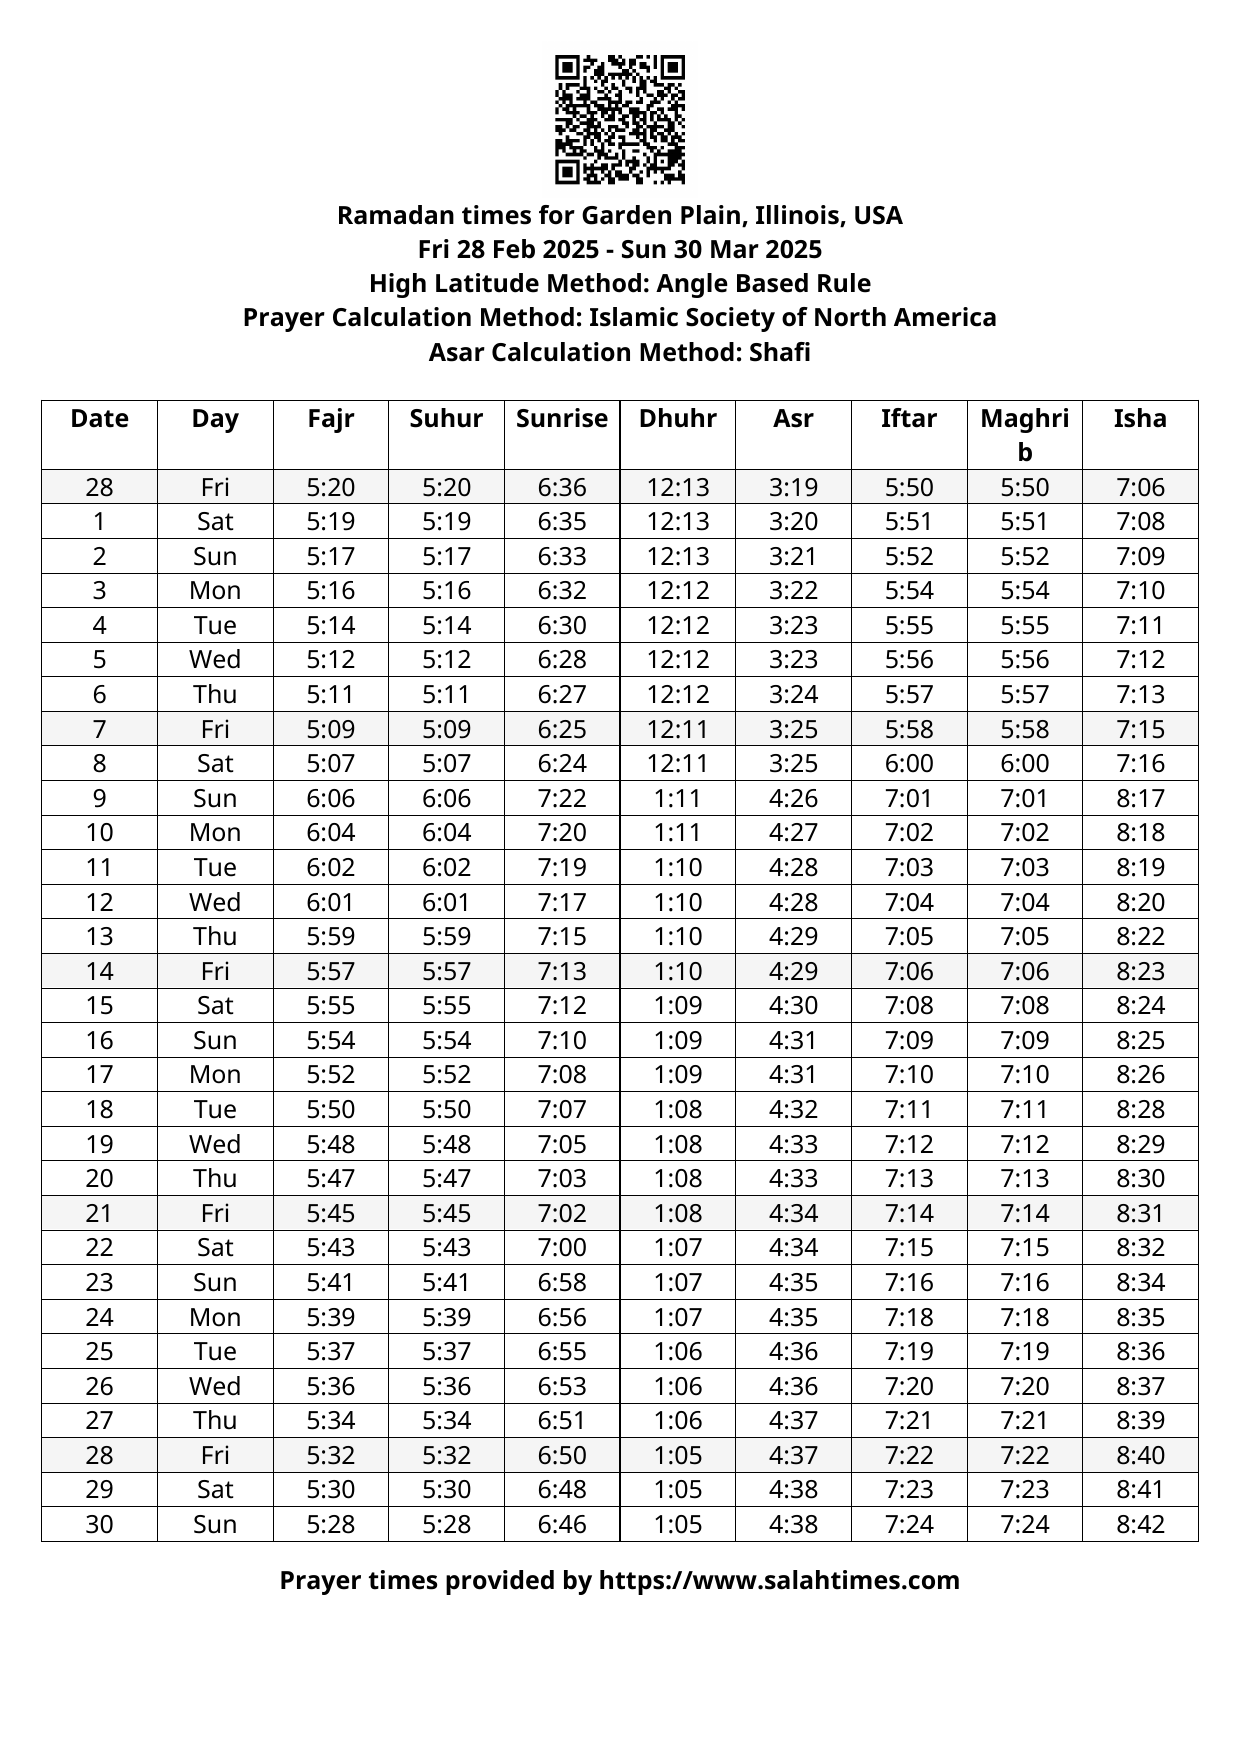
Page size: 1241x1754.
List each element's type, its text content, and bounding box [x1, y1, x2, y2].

table_cell 6:24 [505, 746, 619, 780]
table_cell 8:28 [1083, 1092, 1198, 1126]
table_cell 5:39 [389, 1300, 504, 1333]
table_cell Sat [158, 989, 273, 1022]
table_cell 13 [42, 919, 157, 953]
text Fri 28 Feb 2025 - Sun 30 Mar 2025 [42, 232, 1198, 266]
table_cell 7 [42, 712, 157, 745]
table_cell 30 [42, 1507, 157, 1541]
table_cell 7:13 [968, 1161, 1082, 1195]
table_cell Fri [158, 712, 273, 745]
table_cell Sun [158, 781, 273, 814]
table_cell 7:20 [505, 816, 619, 849]
table_cell Fri [158, 1438, 273, 1472]
table_cell 7:13 [1083, 677, 1198, 711]
table_cell 5:59 [389, 919, 504, 953]
table_cell 7:03 [505, 1161, 619, 1195]
table_cell 5:59 [274, 919, 388, 953]
table_cell 1:05 [621, 1507, 735, 1541]
table_cell 12:12 [621, 677, 735, 711]
table_cell 7:16 [852, 1265, 967, 1299]
table_cell 5:34 [389, 1404, 504, 1437]
table_cell 5:50 [389, 1092, 504, 1126]
table_cell 5:09 [389, 712, 504, 745]
table_cell 3:25 [736, 712, 851, 745]
table_cell 20 [42, 1161, 157, 1195]
table_cell 5:36 [389, 1369, 504, 1402]
table_cell 6:06 [389, 781, 504, 814]
table_cell 7:12 [852, 1127, 967, 1160]
table_cell 7:14 [968, 1196, 1082, 1229]
table_cell 3:22 [736, 574, 851, 607]
table_cell 6:27 [505, 677, 619, 711]
table_cell 2 [42, 539, 157, 572]
table_cell Tue [158, 1092, 273, 1126]
table_cell 8:30 [1083, 1161, 1198, 1195]
table_cell 7:09 [1083, 539, 1198, 572]
table_cell 7:15 [852, 1231, 967, 1264]
table_cell 1:08 [621, 1127, 735, 1160]
table_cell 3:23 [736, 608, 851, 642]
table_cell Sat [158, 1231, 273, 1264]
table_cell 8:34 [1083, 1265, 1198, 1299]
table_cell 6:46 [505, 1507, 619, 1541]
table_cell 4:26 [736, 781, 851, 814]
table_cell 1:07 [621, 1265, 735, 1299]
table_cell 5:19 [389, 504, 504, 538]
table_cell 1:06 [621, 1404, 735, 1437]
table_cell 8:35 [1083, 1300, 1198, 1333]
table_cell 5:55 [852, 608, 967, 642]
table_cell 7:06 [968, 954, 1082, 987]
table_cell 7:14 [852, 1196, 967, 1229]
table_cell 7:10 [1083, 574, 1198, 607]
table_cell 6:50 [505, 1438, 619, 1472]
table_cell 7:12 [968, 1127, 1082, 1160]
table_cell Wed [158, 643, 273, 676]
table_cell Sat [158, 504, 273, 538]
table_cell 6:04 [389, 816, 504, 849]
table_header Isha [1083, 401, 1198, 469]
table_cell 7:19 [968, 1334, 1082, 1368]
table_cell 5:07 [389, 746, 504, 780]
table_cell Sun [158, 539, 273, 572]
table_cell 7:02 [852, 816, 967, 849]
text Prayer times provided by https://www.salahtimes.com [42, 1563, 1198, 1597]
table_header Date [42, 401, 157, 469]
table_cell 22 [42, 1231, 157, 1264]
table_header Fajr [274, 401, 388, 469]
table_cell 23 [42, 1265, 157, 1299]
table_cell Sat [158, 746, 273, 780]
table_cell 7:01 [968, 781, 1082, 814]
table_cell 7:13 [505, 954, 619, 987]
table_cell 1:09 [621, 1023, 735, 1057]
table_cell 1:05 [621, 1473, 735, 1506]
table_cell 7:22 [852, 1438, 967, 1472]
table_cell 7:12 [505, 989, 619, 1022]
table_cell 5:41 [274, 1265, 388, 1299]
table_cell 4:29 [736, 919, 851, 953]
table_cell 15 [42, 989, 157, 1022]
table_cell 5:47 [274, 1161, 388, 1195]
table_cell 4:33 [736, 1127, 851, 1160]
table_cell 18 [42, 1092, 157, 1126]
table_cell 6:06 [274, 781, 388, 814]
table_cell 1:06 [621, 1369, 735, 1402]
table_cell 7:08 [1083, 504, 1198, 538]
table_cell 7:02 [505, 1196, 619, 1229]
table_cell 5:52 [852, 539, 967, 572]
table_cell 7:23 [852, 1473, 967, 1506]
table_cell Fri [158, 954, 273, 987]
table_cell 12 [42, 885, 157, 918]
table_cell 7:12 [1083, 643, 1198, 676]
table_cell 5:56 [852, 643, 967, 676]
table_cell 4:28 [736, 885, 851, 918]
table_cell 5:20 [274, 470, 388, 503]
table_cell 6:58 [505, 1265, 619, 1299]
table_cell Mon [158, 574, 273, 607]
table_cell 7:24 [968, 1507, 1082, 1541]
table_cell 7:05 [968, 919, 1082, 953]
table_cell 5:45 [274, 1196, 388, 1229]
table_cell 7:15 [968, 1231, 1082, 1264]
table_cell 8:19 [1083, 850, 1198, 884]
table_cell 7:16 [968, 1265, 1082, 1299]
table_cell 8:17 [1083, 781, 1198, 814]
table_cell Thu [158, 919, 273, 953]
table_cell 6:28 [505, 643, 619, 676]
table_cell Fri [158, 1196, 273, 1229]
table_cell 11 [42, 850, 157, 884]
table_cell Tue [158, 850, 273, 884]
table_cell 5:28 [274, 1507, 388, 1541]
table_cell 8:29 [1083, 1127, 1198, 1160]
table_cell 7:05 [505, 1127, 619, 1160]
table_cell 5:32 [389, 1438, 504, 1472]
table_cell 12:13 [621, 470, 735, 503]
table_cell 7:23 [968, 1473, 1082, 1506]
table_cell 7:19 [505, 850, 619, 884]
table_cell 6:25 [505, 712, 619, 745]
table_cell 5:51 [852, 504, 967, 538]
table_cell 7:04 [968, 885, 1082, 918]
table_cell 5:50 [968, 470, 1082, 503]
table_cell 4:31 [736, 1058, 851, 1091]
table_cell 8:18 [1083, 816, 1198, 849]
table_cell 3:23 [736, 643, 851, 676]
table_cell 5:11 [389, 677, 504, 711]
table_cell 12:13 [621, 539, 735, 572]
table_cell 4:37 [736, 1438, 851, 1472]
table_cell 5 [42, 643, 157, 676]
table_cell 26 [42, 1369, 157, 1402]
table_cell 17 [42, 1058, 157, 1091]
table_cell 5:58 [852, 712, 967, 745]
table_cell 5:16 [389, 574, 504, 607]
table_cell 5:14 [274, 608, 388, 642]
table_cell 5:43 [274, 1231, 388, 1264]
table_cell 4:38 [736, 1473, 851, 1506]
table_cell 6:56 [505, 1300, 619, 1333]
table_cell 6:00 [968, 746, 1082, 780]
table_cell 8:39 [1083, 1404, 1198, 1437]
table_cell 5:30 [274, 1473, 388, 1506]
table_cell Fri [158, 470, 273, 503]
table_cell 10 [42, 816, 157, 849]
table_cell 4:29 [736, 954, 851, 987]
table_cell 3:25 [736, 746, 851, 780]
table_cell Sat [158, 1473, 273, 1506]
table_cell 8:24 [1083, 989, 1198, 1022]
table_cell 7:08 [968, 989, 1082, 1022]
table_cell 5:19 [274, 504, 388, 538]
text Ramadan times for Garden Plain, Illinois, USA [42, 198, 1198, 232]
table_cell 5:34 [274, 1404, 388, 1437]
table_cell 6:02 [389, 850, 504, 884]
table_cell 19 [42, 1127, 157, 1160]
table_cell 8:40 [1083, 1438, 1198, 1472]
table_cell 1:10 [621, 919, 735, 953]
table_cell 7:13 [852, 1161, 967, 1195]
table_cell 5:43 [389, 1231, 504, 1264]
table_cell 5:55 [389, 989, 504, 1022]
table_cell 7:04 [852, 885, 967, 918]
table_header Sunrise [505, 401, 619, 469]
table_cell 8 [42, 746, 157, 780]
table_cell 8:26 [1083, 1058, 1198, 1091]
table_cell 4:32 [736, 1092, 851, 1126]
table_cell 5:52 [389, 1058, 504, 1091]
table_cell 4:35 [736, 1265, 851, 1299]
table_cell 6:01 [274, 885, 388, 918]
table_cell 5:55 [274, 989, 388, 1022]
table_cell 3:21 [736, 539, 851, 572]
table_cell Wed [158, 1127, 273, 1160]
table_cell 8:32 [1083, 1231, 1198, 1264]
table_cell 5:52 [274, 1058, 388, 1091]
table_cell 7:18 [968, 1300, 1082, 1333]
table_cell 5:57 [968, 677, 1082, 711]
table_cell Tue [158, 1334, 273, 1368]
table_cell 5:57 [852, 677, 967, 711]
table_cell 6:36 [505, 470, 619, 503]
table_cell 4:35 [736, 1300, 851, 1333]
table_cell 7:15 [505, 919, 619, 953]
table_cell 6:32 [505, 574, 619, 607]
table_cell 6:00 [852, 746, 967, 780]
table_cell 8:37 [1083, 1369, 1198, 1402]
table_cell 7:24 [852, 1507, 967, 1541]
table_cell 7:05 [852, 919, 967, 953]
table_cell 6 [42, 677, 157, 711]
table_cell 8:23 [1083, 954, 1198, 987]
table_cell 6:33 [505, 539, 619, 572]
table_cell 5:09 [274, 712, 388, 745]
table_cell 4:36 [736, 1369, 851, 1402]
table_cell 3:19 [736, 470, 851, 503]
table_cell 1:08 [621, 1196, 735, 1229]
table_cell 4:34 [736, 1231, 851, 1264]
table_cell 4:31 [736, 1023, 851, 1057]
table_cell 7:17 [505, 885, 619, 918]
table_cell 7:21 [852, 1404, 967, 1437]
table_cell 6:04 [274, 816, 388, 849]
table_cell Thu [158, 1161, 273, 1195]
table_cell 7:15 [1083, 712, 1198, 745]
table_header Suhur [389, 401, 504, 469]
table_cell 1:09 [621, 989, 735, 1022]
table_cell 25 [42, 1334, 157, 1368]
table_cell 1:06 [621, 1334, 735, 1368]
text Prayer Calculation Method: Islamic Society of North America [42, 300, 1198, 334]
text High Latitude Method: Angle Based Rule [42, 266, 1198, 300]
table_cell 12:12 [621, 643, 735, 676]
table_cell 7:20 [852, 1369, 967, 1402]
table_cell 5:45 [389, 1196, 504, 1229]
table_cell Thu [158, 1404, 273, 1437]
table_cell 24 [42, 1300, 157, 1333]
table_cell 5:12 [389, 643, 504, 676]
table_cell 5:54 [852, 574, 967, 607]
table_cell 7:08 [852, 989, 967, 1022]
table_cell Mon [158, 816, 273, 849]
table_cell 7:22 [968, 1438, 1082, 1472]
table_cell 3 [42, 574, 157, 607]
table_cell 29 [42, 1473, 157, 1506]
table_cell 7:16 [1083, 746, 1198, 780]
table_cell 6:55 [505, 1334, 619, 1368]
table_cell 12:12 [621, 574, 735, 607]
table_cell 1:05 [621, 1438, 735, 1472]
table_header Maghrib [968, 401, 1082, 469]
table_cell 6:02 [274, 850, 388, 884]
table_cell 5:37 [389, 1334, 504, 1368]
table_cell 5:17 [389, 539, 504, 572]
table_header Asr [736, 401, 851, 469]
table_cell 7:03 [968, 850, 1082, 884]
table_cell 1:10 [621, 954, 735, 987]
table_cell 5:54 [968, 574, 1082, 607]
table_cell 8:42 [1083, 1507, 1198, 1541]
table_cell 7:01 [852, 781, 967, 814]
table_cell 5:16 [274, 574, 388, 607]
table_cell 5:47 [389, 1161, 504, 1195]
table_cell 6:51 [505, 1404, 619, 1437]
table_cell 12:11 [621, 712, 735, 745]
table_cell 5:55 [968, 608, 1082, 642]
table_cell 7:06 [1083, 470, 1198, 503]
text Asar Calculation Method: Shafi [42, 334, 1198, 368]
table_cell 4:37 [736, 1404, 851, 1437]
table_cell 7:11 [968, 1092, 1082, 1126]
table_cell 7:09 [968, 1023, 1082, 1057]
table_cell 5:50 [274, 1092, 388, 1126]
table_cell Mon [158, 1300, 273, 1333]
table_cell 1:10 [621, 850, 735, 884]
table_cell 5:51 [968, 504, 1082, 538]
table_cell 7:18 [852, 1300, 967, 1333]
table_cell 5:32 [274, 1438, 388, 1472]
table_cell 1 [42, 504, 157, 538]
table_cell 14 [42, 954, 157, 987]
table_cell 5:50 [852, 470, 967, 503]
table_cell 12:12 [621, 608, 735, 642]
table_cell 7:10 [505, 1023, 619, 1057]
table_cell 5:37 [274, 1334, 388, 1368]
table_cell 9 [42, 781, 157, 814]
table_cell 1:07 [621, 1300, 735, 1333]
table_cell 4:36 [736, 1334, 851, 1368]
table_cell 7:22 [505, 781, 619, 814]
table_cell 7:21 [968, 1404, 1082, 1437]
table_cell 5:07 [274, 746, 388, 780]
table_cell 4:38 [736, 1507, 851, 1541]
table_cell 7:10 [852, 1058, 967, 1091]
table_cell 4:28 [736, 850, 851, 884]
table_cell 5:20 [389, 470, 504, 503]
table_cell 7:11 [852, 1092, 967, 1126]
table_cell Thu [158, 677, 273, 711]
table_cell Wed [158, 885, 273, 918]
table_cell 5:57 [274, 954, 388, 987]
table_cell 5:54 [389, 1023, 504, 1057]
table_cell 1:08 [621, 1161, 735, 1195]
table_cell 4 [42, 608, 157, 642]
table_cell 1:10 [621, 885, 735, 918]
table_cell 8:41 [1083, 1473, 1198, 1506]
table_cell 1:11 [621, 781, 735, 814]
table_cell 5:52 [968, 539, 1082, 572]
table_cell Mon [158, 1058, 273, 1091]
table_cell 3:24 [736, 677, 851, 711]
table_cell 5:58 [968, 712, 1082, 745]
table_cell 5:39 [274, 1300, 388, 1333]
table_cell 21 [42, 1196, 157, 1229]
table_cell 12:13 [621, 504, 735, 538]
table_cell 5:54 [274, 1023, 388, 1057]
table_cell 8:25 [1083, 1023, 1198, 1057]
table_cell 4:34 [736, 1196, 851, 1229]
table_cell 6:01 [389, 885, 504, 918]
table_cell 4:27 [736, 816, 851, 849]
table_cell Sun [158, 1507, 273, 1541]
table_cell 6:48 [505, 1473, 619, 1506]
table_cell 28 [42, 1438, 157, 1472]
table_cell 7:19 [852, 1334, 967, 1368]
table_cell 5:36 [274, 1369, 388, 1402]
table_cell 7:06 [852, 954, 967, 987]
table_cell 7:08 [505, 1058, 619, 1091]
table_header Day [158, 401, 273, 469]
table_cell 5:30 [389, 1473, 504, 1506]
table_cell 7:03 [852, 850, 967, 884]
table_cell 28 [42, 470, 157, 503]
table_cell 4:33 [736, 1161, 851, 1195]
picture [542, 41, 699, 198]
table_cell 6:30 [505, 608, 619, 642]
table_cell 4:30 [736, 989, 851, 1022]
table_cell 1:08 [621, 1092, 735, 1126]
table_cell 5:57 [389, 954, 504, 987]
table_cell 8:31 [1083, 1196, 1198, 1229]
table_cell 27 [42, 1404, 157, 1437]
table_cell 5:17 [274, 539, 388, 572]
table_cell 5:28 [389, 1507, 504, 1541]
table_cell Wed [158, 1369, 273, 1402]
table_cell 7:09 [852, 1023, 967, 1057]
table_cell 7:10 [968, 1058, 1082, 1091]
table_cell 1:07 [621, 1231, 735, 1264]
table_cell 16 [42, 1023, 157, 1057]
table_cell 8:20 [1083, 885, 1198, 918]
table_cell 5:48 [274, 1127, 388, 1160]
table_cell 5:48 [389, 1127, 504, 1160]
table_cell 1:11 [621, 816, 735, 849]
table_cell 7:07 [505, 1092, 619, 1126]
table_cell 8:36 [1083, 1334, 1198, 1368]
table_cell 5:41 [389, 1265, 504, 1299]
table_cell 5:11 [274, 677, 388, 711]
table_cell 1:09 [621, 1058, 735, 1091]
table_cell 5:56 [968, 643, 1082, 676]
table_cell 8:22 [1083, 919, 1198, 953]
table_cell 7:11 [1083, 608, 1198, 642]
table_cell 7:20 [968, 1369, 1082, 1402]
table_cell 3:20 [736, 504, 851, 538]
table_header Iftar [852, 401, 967, 469]
table_cell 5:14 [389, 608, 504, 642]
table_cell Sun [158, 1023, 273, 1057]
table_cell 12:11 [621, 746, 735, 780]
table_header Dhuhr [621, 401, 735, 469]
table_cell 6:35 [505, 504, 619, 538]
table_cell 5:12 [274, 643, 388, 676]
table_cell 6:53 [505, 1369, 619, 1402]
table_cell 7:00 [505, 1231, 619, 1264]
table_cell Tue [158, 608, 273, 642]
table_cell Sun [158, 1265, 273, 1299]
table_cell 7:02 [968, 816, 1082, 849]
